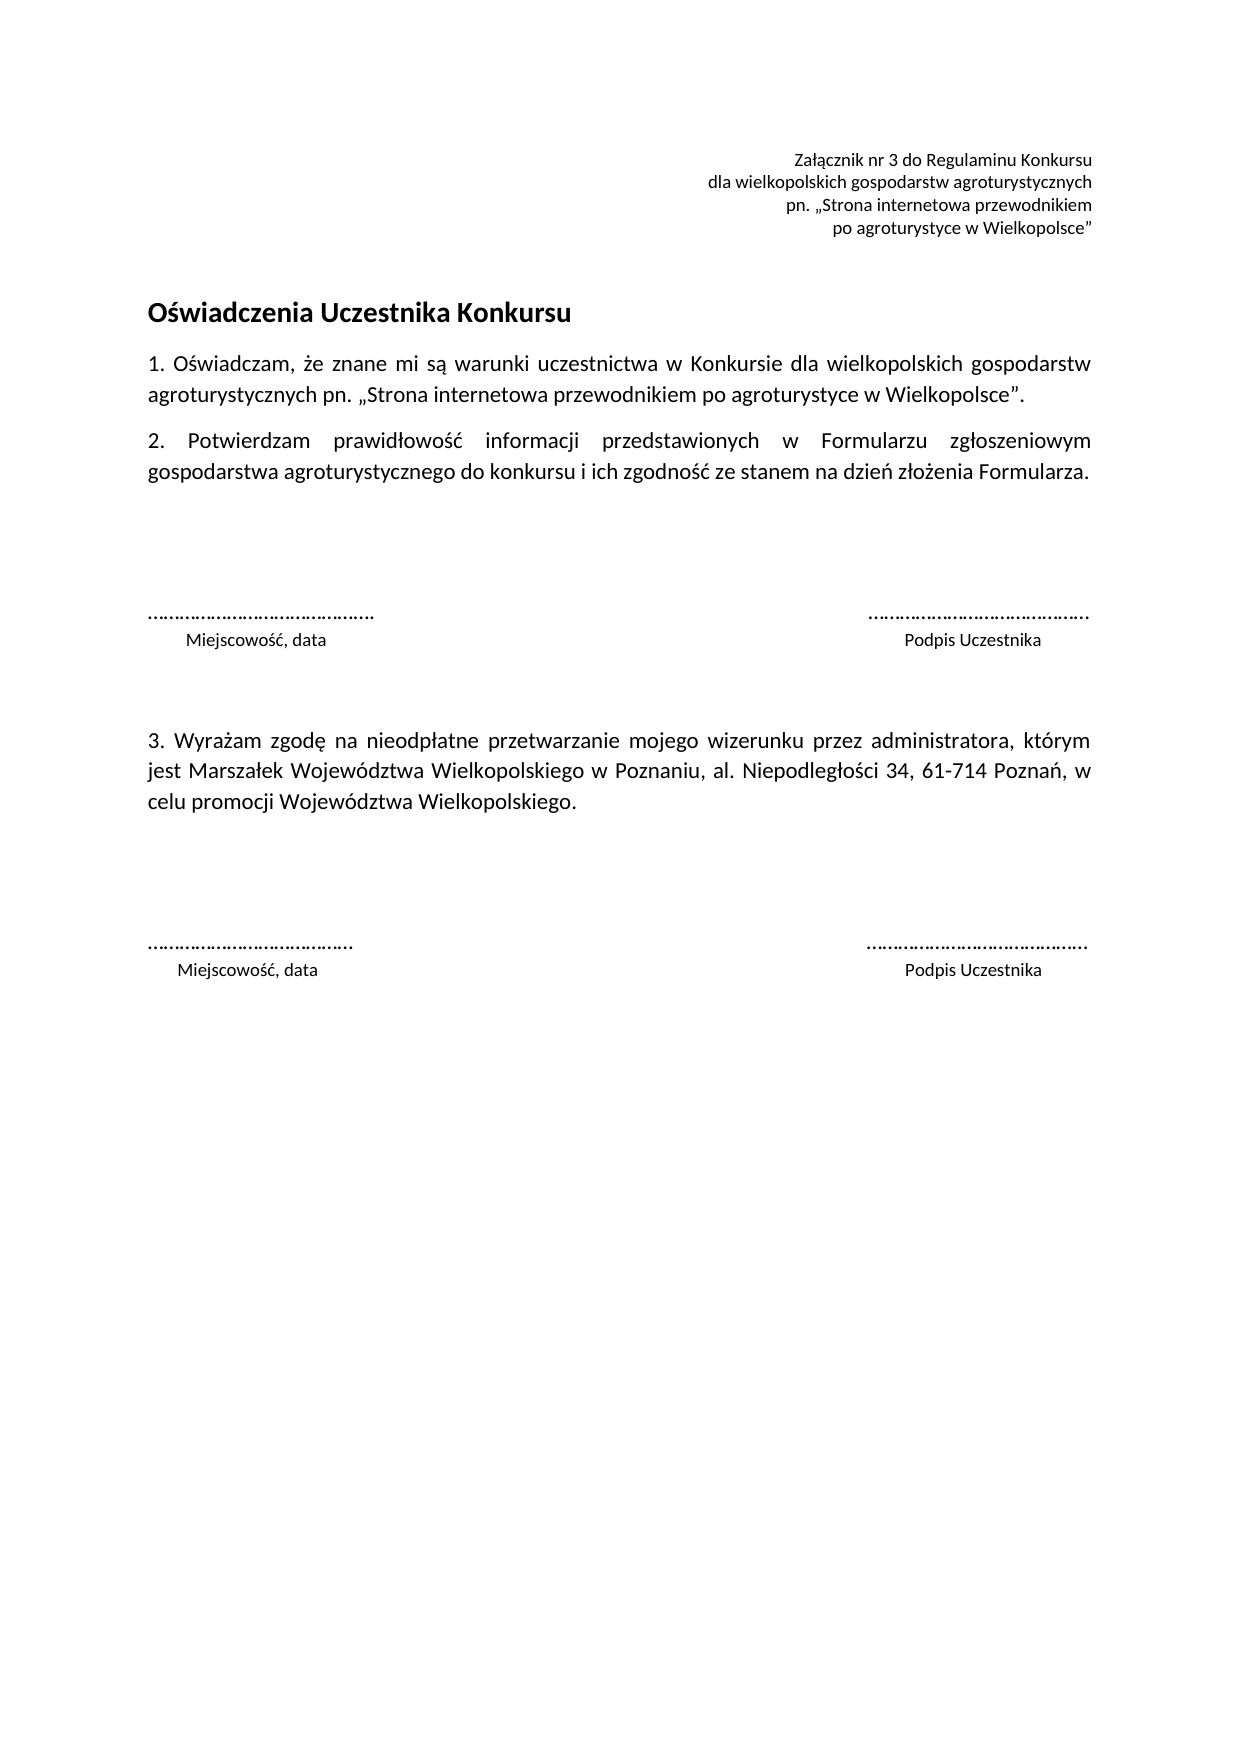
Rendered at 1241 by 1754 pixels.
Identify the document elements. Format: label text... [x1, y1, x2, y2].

text Załącznik nr 3 do Regulaminu Konkursu [148, 148, 1092, 171]
text Oświadczenia Uczestnika Konkursu [148, 294, 1092, 330]
text Miejscowość, data Podpis Uczestnika [148, 958, 1092, 981]
text Miejscowość, data Podpis Uczestnika [148, 628, 1092, 651]
text po agroturystyce w Wielkopolsce” [148, 216, 1092, 239]
text pn. „Strona internetowa przewodnikiem [148, 193, 1092, 216]
text dla wielkopolskich gospodarstw agroturystycznych [148, 171, 1092, 193]
text 2. Potwierdzam prawidłowość informacji przedstawionych w Formularzu zgłoszeniowym gospodarstwa agroturystycznego do konkursu i ich zgodność ze stanem na dzień złożenia Formularza. [148, 427, 1092, 485]
text 3. Wyrażam zgodę na nieodpłatne przetwarzanie mojego wizerunku przez administratora, którym jest Marszałek Województwa Wielkopolskiego w Poznaniu, al. Niepodległości 34, 61-714 Poznań, w celu promocji Województwa Wielkopolskiego. [148, 726, 1092, 815]
text 1. Oświadczam, że znane mi są warunki uczestnictwa w Konkursie dla wielkopolskich gospodarstw agroturystycznych pn. „Strona internetowa przewodnikiem po agroturystyce w Wielkopolsce”. [148, 349, 1092, 408]
text ………………………………… …………………………………… [148, 927, 1092, 956]
text ……………………………………. …………………………………… [148, 597, 1092, 626]
